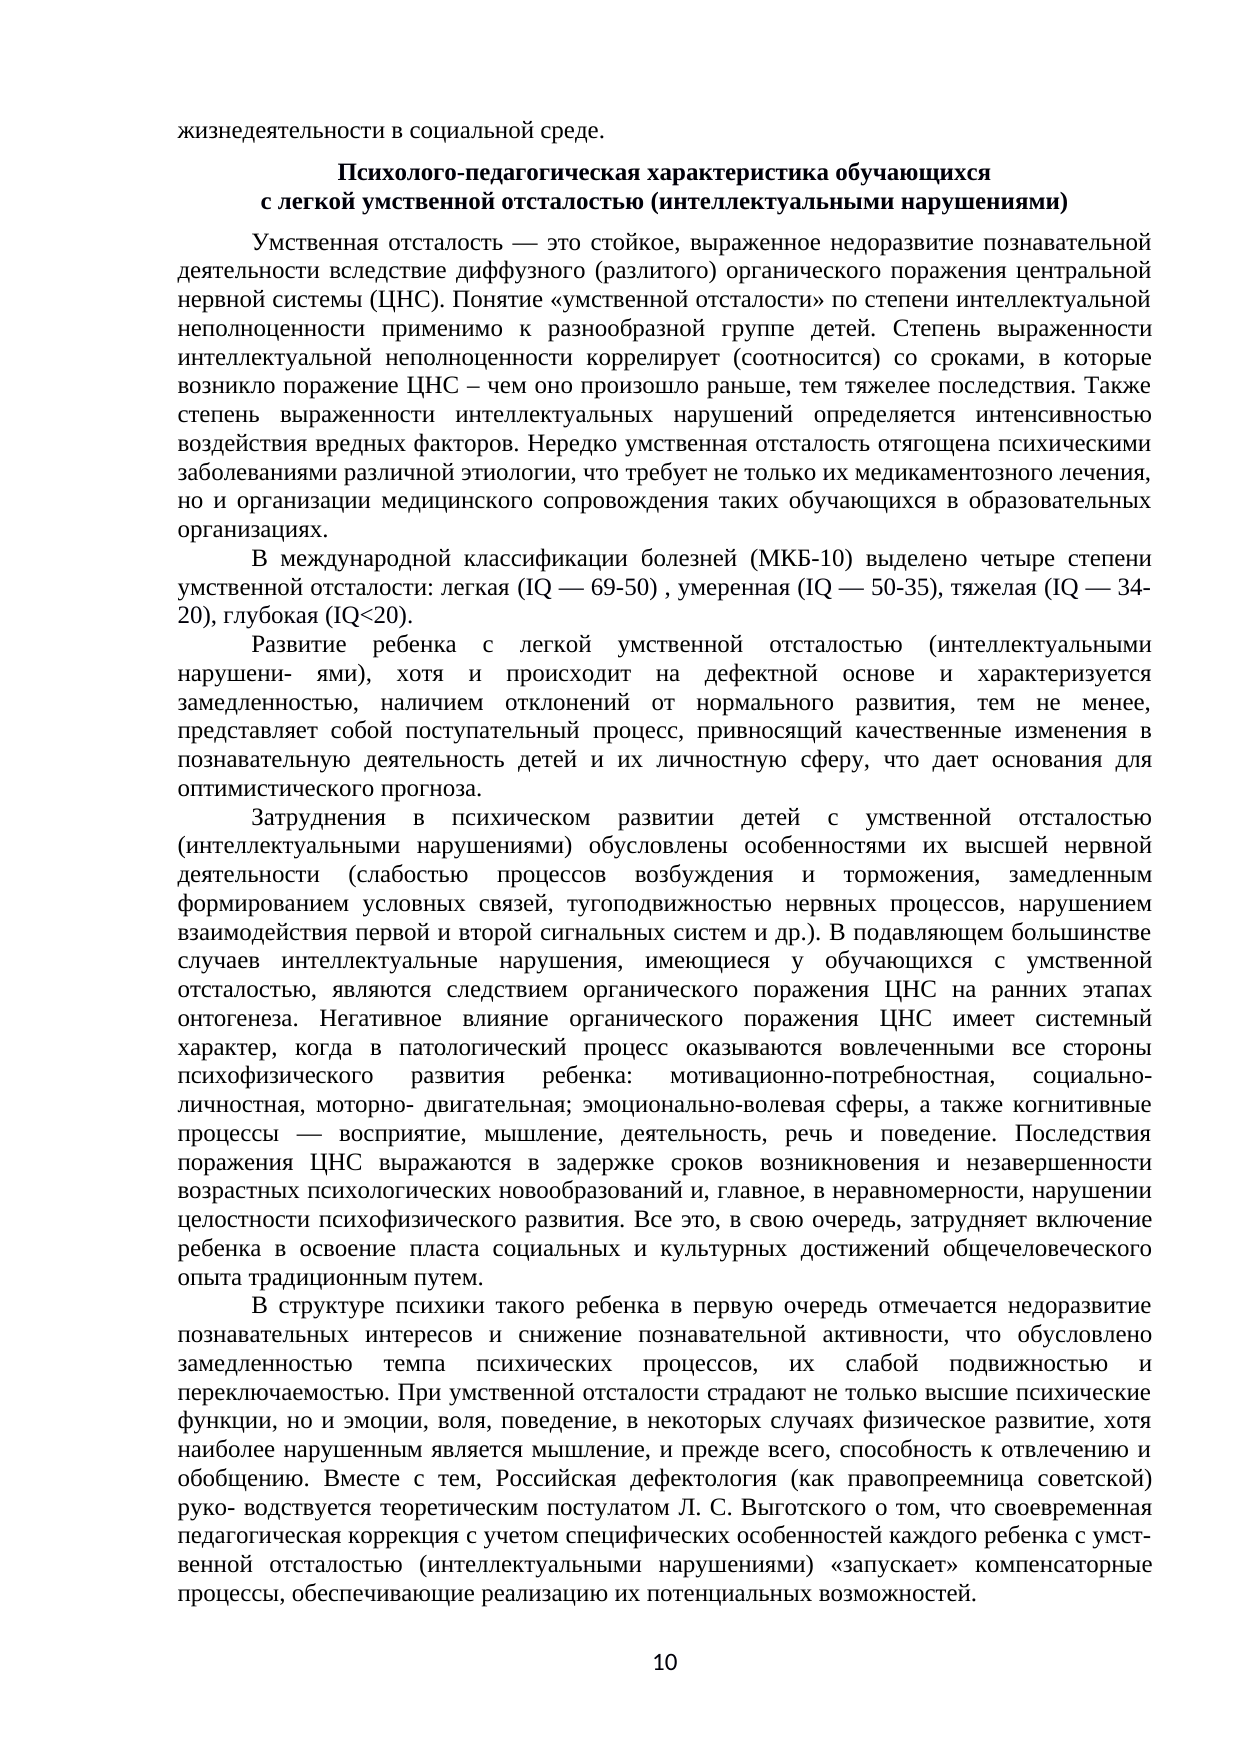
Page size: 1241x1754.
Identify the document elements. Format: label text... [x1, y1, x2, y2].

text Затруднения в психическом развитии детей с умственной отсталостью (интеллектуальными нарушениями) обусловлены особенностями их высшей нервной деятельности (слабостью процессов возбуждения и торможения, замедленным формированием условных связей, тугоподвижностью нервных процессов, нарушением взаимодействия первой и второй сигнальных систем и др.). В подавляющем большинстве случаев интеллектуальные нарушения, имеющиеся у обучающихся с умственной отсталостью, являются следствием органического поражения ЦНС на ранних этапах онтогенеза. Негативное влияние органического поражения ЦНС имеет системный характер, когда в патологический процесс оказываются вовлеченными все стороны психофизического развития ребенка: мотивационно-потребностная, социально-личностная, моторно- двигательная; эмоционально-волевая сферы, а также когнитивные процессы ― восприятие, мышление, деятельность, речь и поведение. Последствия поражения ЦНС выражаются в задержке сроков возникновения и незавершенности возрастных психологических новообразований и, главное, в неравномерности, нарушении целостности психофизического развития. Все это, в свою очередь, затрудняет включение ребенка в освоение пласта социальных и культурных достижений общечеловеческого опыта традиционным путем. [177, 802, 1152, 1290]
text Умственная отсталость — это стойкое, выраженное недоразвитие познавательной деятельности вследствие диффузного (разлитого) органического поражения центральной нервной системы (ЦНС). Понятие «умственной отсталости» по степени интеллектуальной неполноценности применимо к разнообразной группе детей. Степень выраженности интеллектуальной неполноценности коррелирует (соотносится) со сроками, в которые возникло поражение ЦНС – чем оно произошло раньше, тем тяжелее последствия. Также степень выраженности интеллектуальных нарушений определяется интенсивностью воздействия вредных факторов. Нередко умственная отсталость отягощена психическими заболеваниями различной этиологии, что требует не только их медикаментозного лечения, но и организации медицинского сопровождения таких обучающихся в образовательных организациях. [177, 227, 1152, 543]
text жизнедеятельности в социальной среде. [162, 115, 621, 144]
subtitle Психолого-педагогическая характеристика обучающихся [282, 157, 1046, 186]
text Развитие ребенка с легкой умственной отсталостью (интеллектуальными нарушени- ями), хотя и происходит на дефектной основе и характеризуется замедленностью, наличием отклонений от нормального развития, тем не менее, представляет собой поступательный процесс, привносящий качественные изменения в познавательную деятельность детей и их личностную сферу, что дает основания для оптимистического прогноза. [177, 629, 1152, 802]
text с легкой умственной отсталостью (интеллектуальными нарушениями) [175, 186, 1153, 214]
text В структуре психики такого ребенка в первую очередь отмечается недоразвитие познавательных интересов и снижение познавательной активности, что обусловлено замедленностью темпа психических процессов, их слабой подвижностью и переключаемостью. При умственной отсталости страдают не только высшие психические функции, но и эмоции, воля, поведение, в некоторых случаях физическое развитие, хотя наиболее нарушенным является мышление, и прежде всего, способность к отвлечению и обобщению. Вместе с тем, Российская дефектология (как правопреемница советской) руко- водствуется теоретическим постулатом Л. С. Выготского о том, что своевременная педагогическая коррекция с учетом специфических особенностей каждого ребенка с умст- венной отсталостью (интеллектуальными нарушениями) «запускает» компенсаторные процессы, обеспечивающие реализацию их потенциальных возможностей. [177, 1291, 1152, 1607]
text В международной классификации болезней (МКБ-10) выделено четыре степени умственной отсталости: легкая (IQ — 69-50) , умеренная (IQ — 50-35), тяжелая (IQ — 34- 20), глубокая (IQ<20). [177, 543, 1152, 629]
